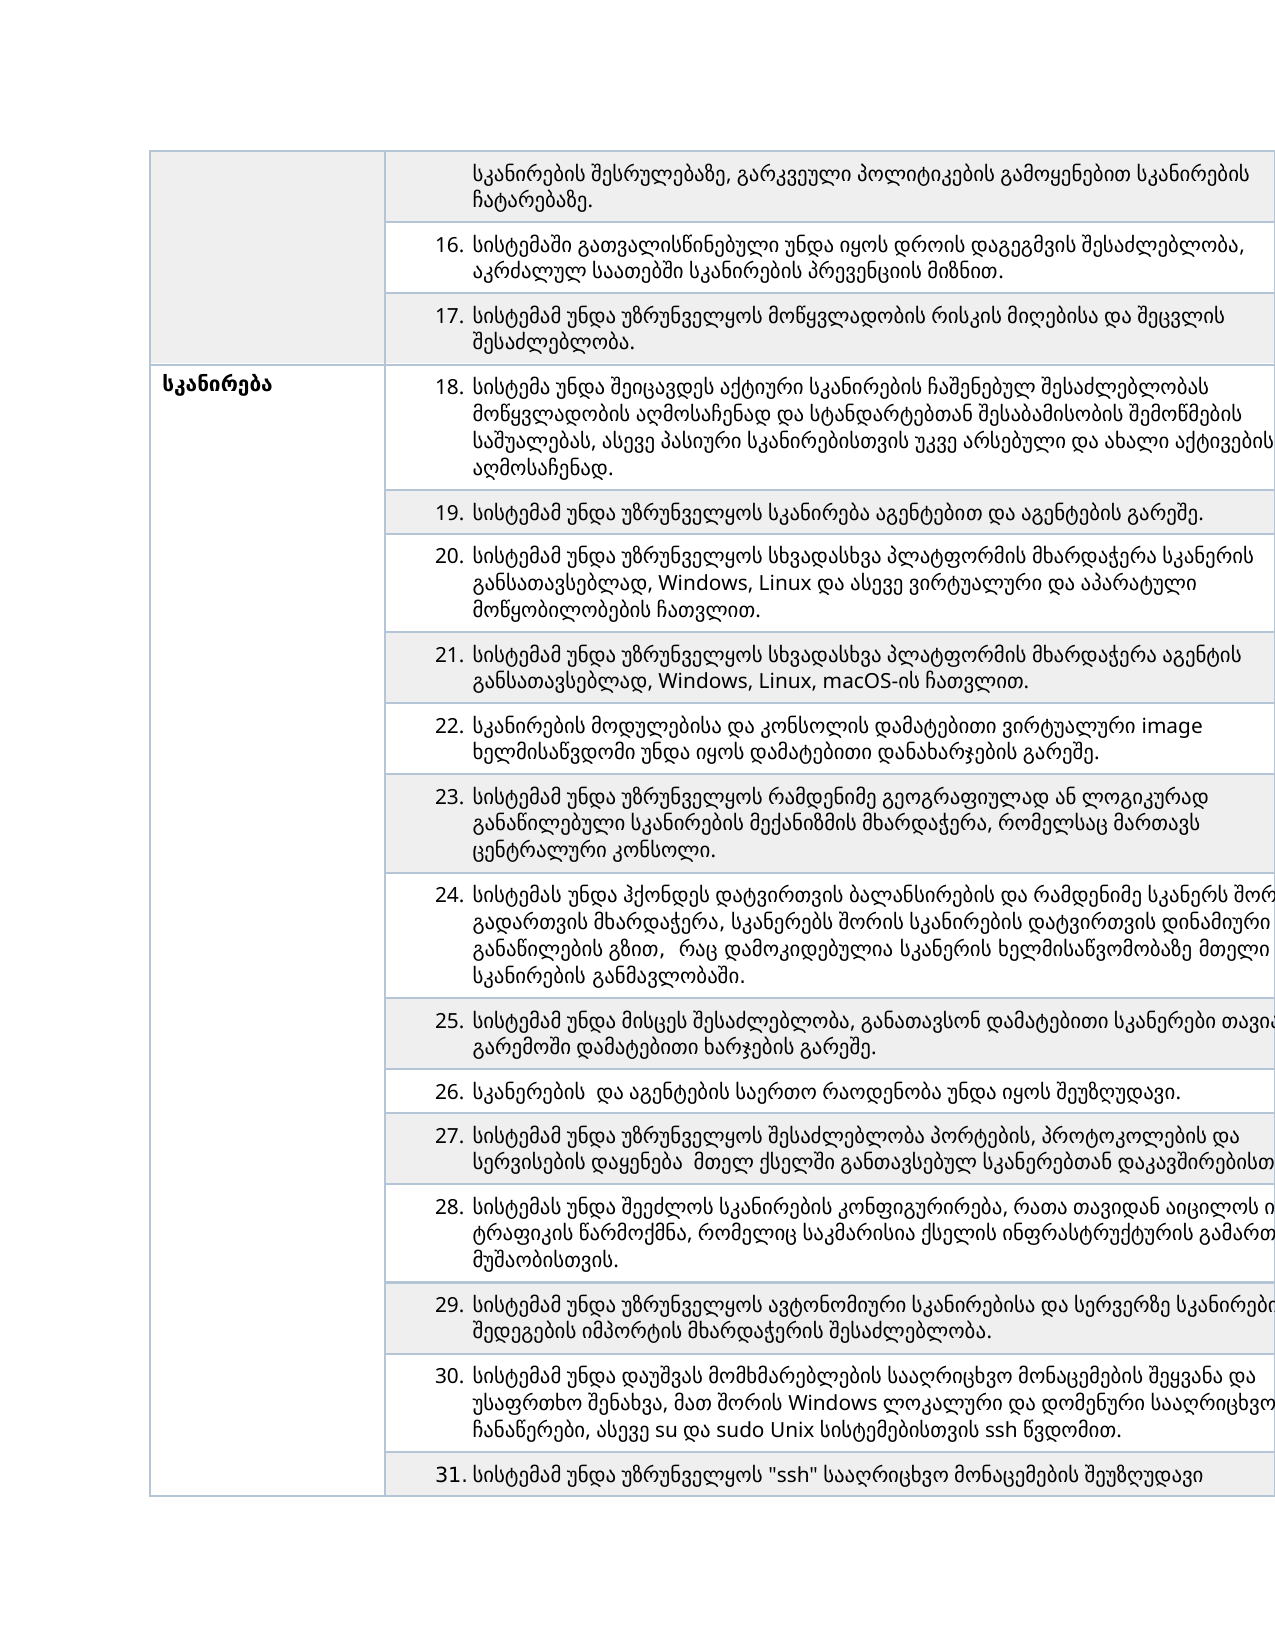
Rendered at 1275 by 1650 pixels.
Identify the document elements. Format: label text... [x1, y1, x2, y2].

table_cell სისტემამ უნდა მისცეს შესაძლებლობა, განათავსონ დამატებითი სკანერები თავიანთ გარემოში დამატებითი ხარჯების გარეშე. [386, 999, 1274, 1068]
table_cell სისტემაში გათვალისწინებული უნდა იყოს დროის დაგეგმვის შესაძლებლობა, აკრძალულ საათებში სკანირების პრევენციის მიზნით. [386, 223, 1274, 292]
table_cell სისტემას უნდა ჰქონდეს დატვირთვის ბალანსირების და რამდენიმე სკანერს შორის გადართვის მხარდაჭერა, სკანერებს შორის სკანირების დატვირთვის დინამიური განაწილების გზით, რაც დამოკიდებულია სკანერის ხელმისაწვომობაზე მთელი სკანირების განმავლობაში. [386, 874, 1274, 997]
table_cell სისტემას უნდა შეეძლოს სკანირების კონფიგურირება, რათა თავიდან აიცილოს ისეთი ტრაფიკის წარმოქმნა, რომელიც საკმარისია ქსელის ინფრასტრუქტურის გამართული მუშაობისთვის. [386, 1185, 1274, 1281]
table_cell სკანირების მოდულებისა და კონსოლის დამატებითი ვირტუალური image ხელმისაწვდომი უნდა იყოს დამატებითი დანახარჯების გარეშე. [386, 704, 1274, 773]
table_cell სკანერების და აგენტების საერთო რაოდენობა უნდა იყოს შეუზღუდავი. [386, 1070, 1274, 1112]
table_cell სისტემამ უნდა დაუშვას მომხმარებლების სააღრიცხვო მონაცემების შეყვანა და უსაფრთხო შენახვა, მათ შორის Windows ლოკალური და დომენური სააღრიცხვო ჩანაწერები, ასევე su და sudo Unix სისტემებისთვის ssh წვდომით. [386, 1355, 1274, 1451]
table_cell სისტემამ უნდა უზრუნველყოს სხვადასხვა პლატფორმის მხარდაჭერა აგენტის განსათავსებლად, Windows, Linux, macOS-ის ჩათვლით. [386, 633, 1274, 702]
table_cell სკანირება [151, 366, 384, 1495]
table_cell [386, 1453, 1274, 1495]
table_cell სისტემამ უნდა უზრუნველყოს ავტონომიური სკანირებისა და სერვერზე სკანირების შედეგების იმპორტის მხარდაჭერის შესაძლებლობა. [386, 1284, 1274, 1353]
table_cell სისტემამ უნდა უზრუნველყოს სხვადასხვა პლატფორმის მხარდაჭერა სკანერის განსათავსებლად, Windows, Linux და ასევე ვირტუალური და აპარატული მოწყობილობების ჩათვლით. [386, 535, 1274, 631]
table_cell სისტემამ უნდა უზრუნველყოს მოწყვლადობის რისკის მიღებისა და შეცვლის შესაძლებლობა. [386, 294, 1274, 363]
table_cell სისტემამ უნდა უზრუნველყოს სკანირება აგენტებით და აგენტების გარეშე. [386, 491, 1274, 533]
table_cell სისტემამ უნდა უზრუნველყოს შესაძლებლობა პორტების, პროტოკოლების და სერვისების დაყენება მთელ ქსელში განთავსებულ სკანერებთან დაკავშირებისთვის. [386, 1114, 1274, 1183]
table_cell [386, 152, 1274, 221]
table_cell სისტემა უნდა შეიცავდეს აქტიური სკანირების ჩაშენებულ შესაძლებლობას მოწყვლადობის აღმოსაჩენად და სტანდარტებთან შესაბამისობის შემოწმების საშუალებას, ასევე პასიური სკანირებისთვის უკვე არსებული და ახალი აქტივების აღმოსაჩენად. [386, 366, 1274, 489]
table_cell სისტემამ უნდა უზრუნველყოს რამდენიმე გეოგრაფიულად ან ლოგიკურად განაწილებული სკანირების მექანიზმის მხარდაჭერა, რომელსაც მართავს ცენტრალური კონსოლი. [386, 775, 1274, 872]
